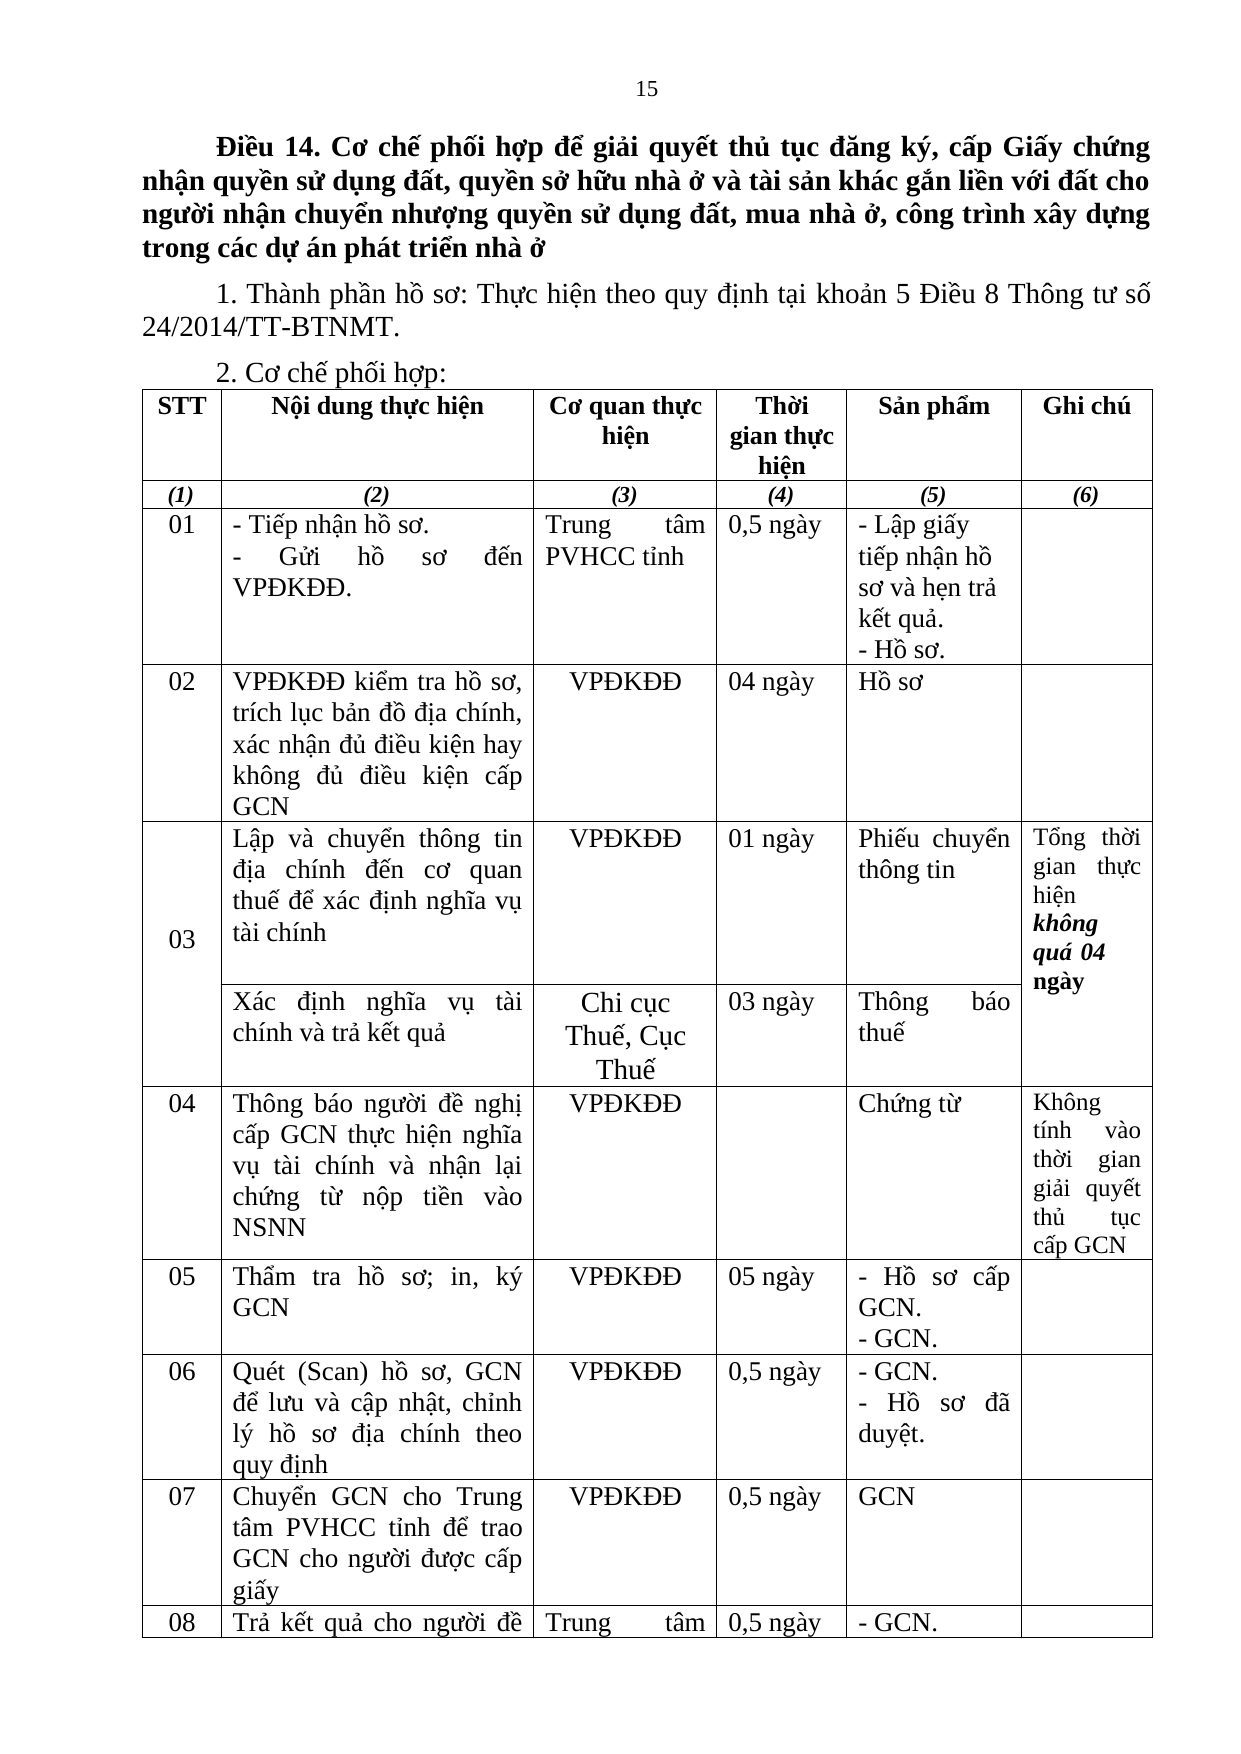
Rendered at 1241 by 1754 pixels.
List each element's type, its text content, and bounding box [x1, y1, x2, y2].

table_cell 05 ngày [717, 1260, 846, 1354]
table_cell Chứng từ [847, 1087, 1021, 1259]
table_cell (6) [1022, 481, 1152, 508]
table_cell [1022, 1355, 1152, 1479]
table_cell 06 [143, 1355, 221, 1479]
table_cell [534, 1606, 716, 1637]
table_header Nội dung thực hiện [222, 390, 533, 480]
table_cell [717, 1087, 846, 1259]
table_cell (1) [143, 481, 221, 508]
table_cell VPĐKĐĐ [534, 1087, 716, 1259]
table_cell 01 [143, 509, 221, 664]
table_cell Chi cục Thuế, Cục Thuế [534, 985, 716, 1086]
table_cell [1022, 665, 1152, 821]
table_cell (3) [534, 481, 716, 508]
table_cell Thông báo người đề nghị cấp GCN thực hiện nghĩa vụ tài chính và nhận lại chứng từ nộp tiền vào NSNN [222, 1087, 533, 1259]
table_cell Thông báo thuế [847, 985, 1021, 1086]
table_cell Lập và chuyển thông tin địa chính đến cơ quan thuế để xác định nghĩa vụ tài chính [222, 822, 533, 984]
table_cell VPĐKĐĐ [534, 665, 716, 821]
table_cell VPĐKĐĐ [534, 822, 716, 984]
table_cell VPĐKĐĐ [534, 1355, 716, 1479]
table_cell [1022, 1480, 1152, 1605]
table_cell Phiếu chuyển thông tin [847, 822, 1021, 984]
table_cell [222, 1606, 533, 1637]
table_cell - Hồ sơ cấp GCN. - GCN. [847, 1260, 1021, 1354]
table_cell Trung tâm PVHCC tỉnh [534, 509, 716, 664]
table_cell Chuyển GCN cho Trung tâm PVHCC tỉnh để trao GCN cho người được cấp giấy [222, 1480, 533, 1605]
table_cell Tổng thời gian thực hiện không quá 04 ngày [1022, 822, 1152, 1086]
table_header Ghi chú [1022, 390, 1152, 480]
table_cell 03 ngày [717, 985, 846, 1086]
table_cell 04 [143, 1087, 221, 1259]
table_cell [1022, 1260, 1152, 1354]
table_header Cơ quan thực hiện [534, 390, 716, 480]
table_cell (2) [222, 481, 533, 508]
table_cell - Tiếp nhận hồ sơ. - Gửi hồ sơ đến VPĐKĐĐ. [222, 509, 533, 664]
table_cell VPĐKĐĐ [534, 1260, 716, 1354]
table_cell Không tính vào thời gian giải quyết thủ tục cấp GCN [1022, 1087, 1152, 1259]
table_cell 0,5 ngày [717, 1355, 846, 1479]
table_cell 01 ngày [717, 822, 846, 984]
table_cell 02 [143, 665, 221, 821]
table_cell 07 [143, 1480, 221, 1605]
table_cell 08 [143, 1606, 221, 1637]
table_cell [1022, 509, 1152, 664]
text Điều 14. Cơ chế phối hợp để giải quyết thủ tục đăng ký, cấp Giấy chứng nhận quyền sử dụng đất, quyền sở hữu nhà ở và tài sản khác gắn liền với đất cho người nhận chuyển nhượng quyền sử dụng đất, mua nhà ở, công trình xây dựng trong các dự án phát triển nhà ở [142, 129, 1152, 263]
table_cell - Lập giấy tiếp nhận hồ sơ và hẹn trả kết quả. - Hồ sơ. [847, 509, 1021, 664]
table_cell Thẩm tra hồ sơ; in, ký GCN [222, 1260, 533, 1354]
table_header Thời gian thực hiện [717, 390, 846, 480]
table_cell (4) [717, 481, 846, 508]
table_cell GCN [847, 1480, 1021, 1605]
table_cell Hồ sơ [847, 665, 1021, 821]
table_cell VPĐKĐĐ [534, 1480, 716, 1605]
text 1. Thành phần hồ sơ: Thực hiện theo quy định tại khoản 5 Điều 8 Thông tư số 24/2014/TT-BTNMT. [142, 276, 1152, 343]
table_cell (5) [847, 481, 1021, 508]
table_cell VPĐKĐĐ kiểm tra hồ sơ, trích lục bản đồ địa chính, xác nhận đủ điều kiện hay không đủ điều kiện cấp GCN [222, 665, 533, 821]
table_cell 04 ngày [717, 665, 846, 821]
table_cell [847, 1606, 1021, 1637]
table_cell [1022, 1606, 1152, 1637]
table_header STT [143, 390, 221, 480]
table_cell 03 [143, 822, 221, 1086]
table_cell Quét (Scan) hồ sơ, GCN để lưu và cập nhật, chỉnh lý hồ sơ địa chính theo quy định [222, 1355, 533, 1479]
table_cell Xác định nghĩa vụ tài chính và trả kết quả [222, 985, 533, 1086]
table_cell 0,5 ngày [717, 1606, 846, 1637]
text 2. Cơ chế phối hợp: [142, 356, 1152, 389]
table_cell 0,5 ngày [717, 509, 846, 664]
table_cell - GCN. - Hồ sơ đã duyệt. [847, 1355, 1021, 1479]
table_cell 0,5 ngày [717, 1480, 846, 1605]
table_header Sản phẩm [847, 390, 1021, 480]
table_cell 05 [143, 1260, 221, 1354]
